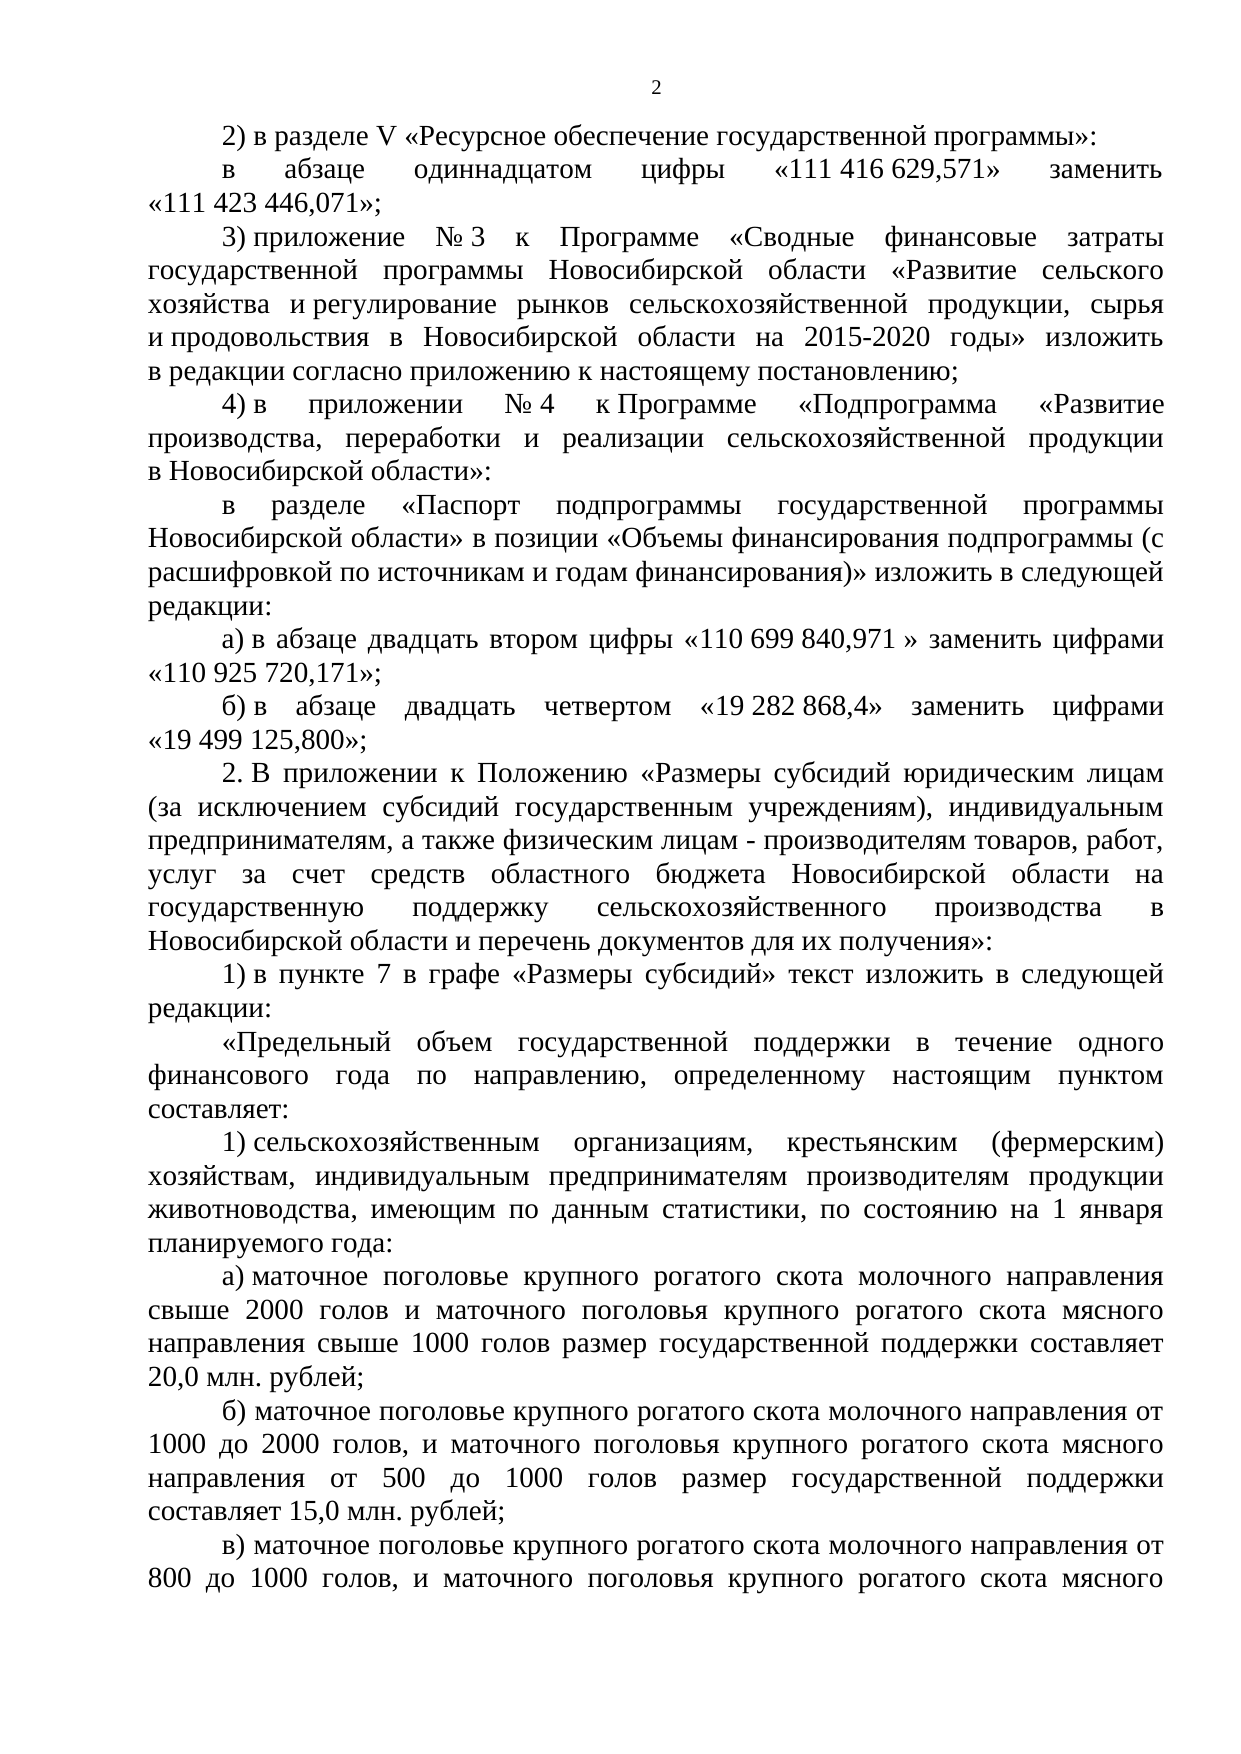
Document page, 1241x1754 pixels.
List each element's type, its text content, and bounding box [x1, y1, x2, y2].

text 1) в пункте 7 в графе «Размеры субсидий» текст изложить в следующей редакции: [148, 957, 1164, 1024]
text а) в абзаце двадцать втором цифры «110 699 840,971 » заменить цифрами «110 925 720,171»; [148, 621, 1164, 688]
text 4) в приложении № 4 к Программе «Подпрограмма «Развитие производства, переработки и реализации сельскохозяйственной продукции в Новосибирской области»: [148, 386, 1164, 487]
text 1) сельскохозяйственным организациям, крестьянским (фермерским) хозяйствам, индивидуальным предпринимателям производителям продукции животноводства, имеющим по данным статистики, по состоянию на 1 января планируемого года: [148, 1124, 1164, 1258]
text 2) в разделе V «Ресурсное обеспечение государственной программы»: [148, 118, 1162, 152]
text б) в абзаце двадцать четвертом «19 282 868,4» заменить цифрами «19 499 125,800»; [148, 688, 1164, 755]
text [148, 1527, 1164, 1594]
text 3) приложение № 3 к Программе «Сводные финансовые затраты государственной программы Новосибирской области «Развитие сельского хозяйства и регулирование рынков сельскохозяйственной продукции, сырья и продовольствия в Новосибирской области на 2015-2020 годы» изложить в редакции согласно приложению к настоящему постановлению; [148, 219, 1164, 386]
text б) маточное поголовье крупного рогатого скота молочного направления от 1000 до 2000 голов, и маточного поголовья крупного рогатого скота мясного направления от 500 до 1000 голов размер государственной поддержки составляет 15,0 млн. рублей; [148, 1393, 1164, 1527]
text 2. В приложении к Положению «Размеры субсидий юридическим лицам (за исключением субсидий государственным учреждениям), индивидуальным предпринимателям, а также физическим лицам - производителям товаров, работ, услуг за счет средств областного бюджета Новосибирской области на государственную поддержку сельскохозяйственного производства в Новосибирской области и перечень документов для их получения»: [148, 755, 1164, 957]
text «Предельный объем государственной поддержки в течение одного финансового года по направлению, определенному настоящим пунктом составляет: [148, 1024, 1164, 1124]
text в разделе «Паспорт подпрограммы государственной программы Новосибирской области» в позиции «Объемы финансирования подпрограммы (с расшифровкой по источникам и годам финансирования)» изложить в следующей редакции: [148, 487, 1164, 621]
text в абзаце одиннадцатом цифры «111 416 629,571» заменить «111 423 446,071»; [148, 152, 1162, 219]
text а) маточное поголовье крупного рогатого скота молочного направления свыше 2000 голов и маточного поголовья крупного рогатого скота мясного направления свыше 1000 голов размер государственной поддержки составляет 20,0 млн. рублей; [148, 1258, 1164, 1393]
